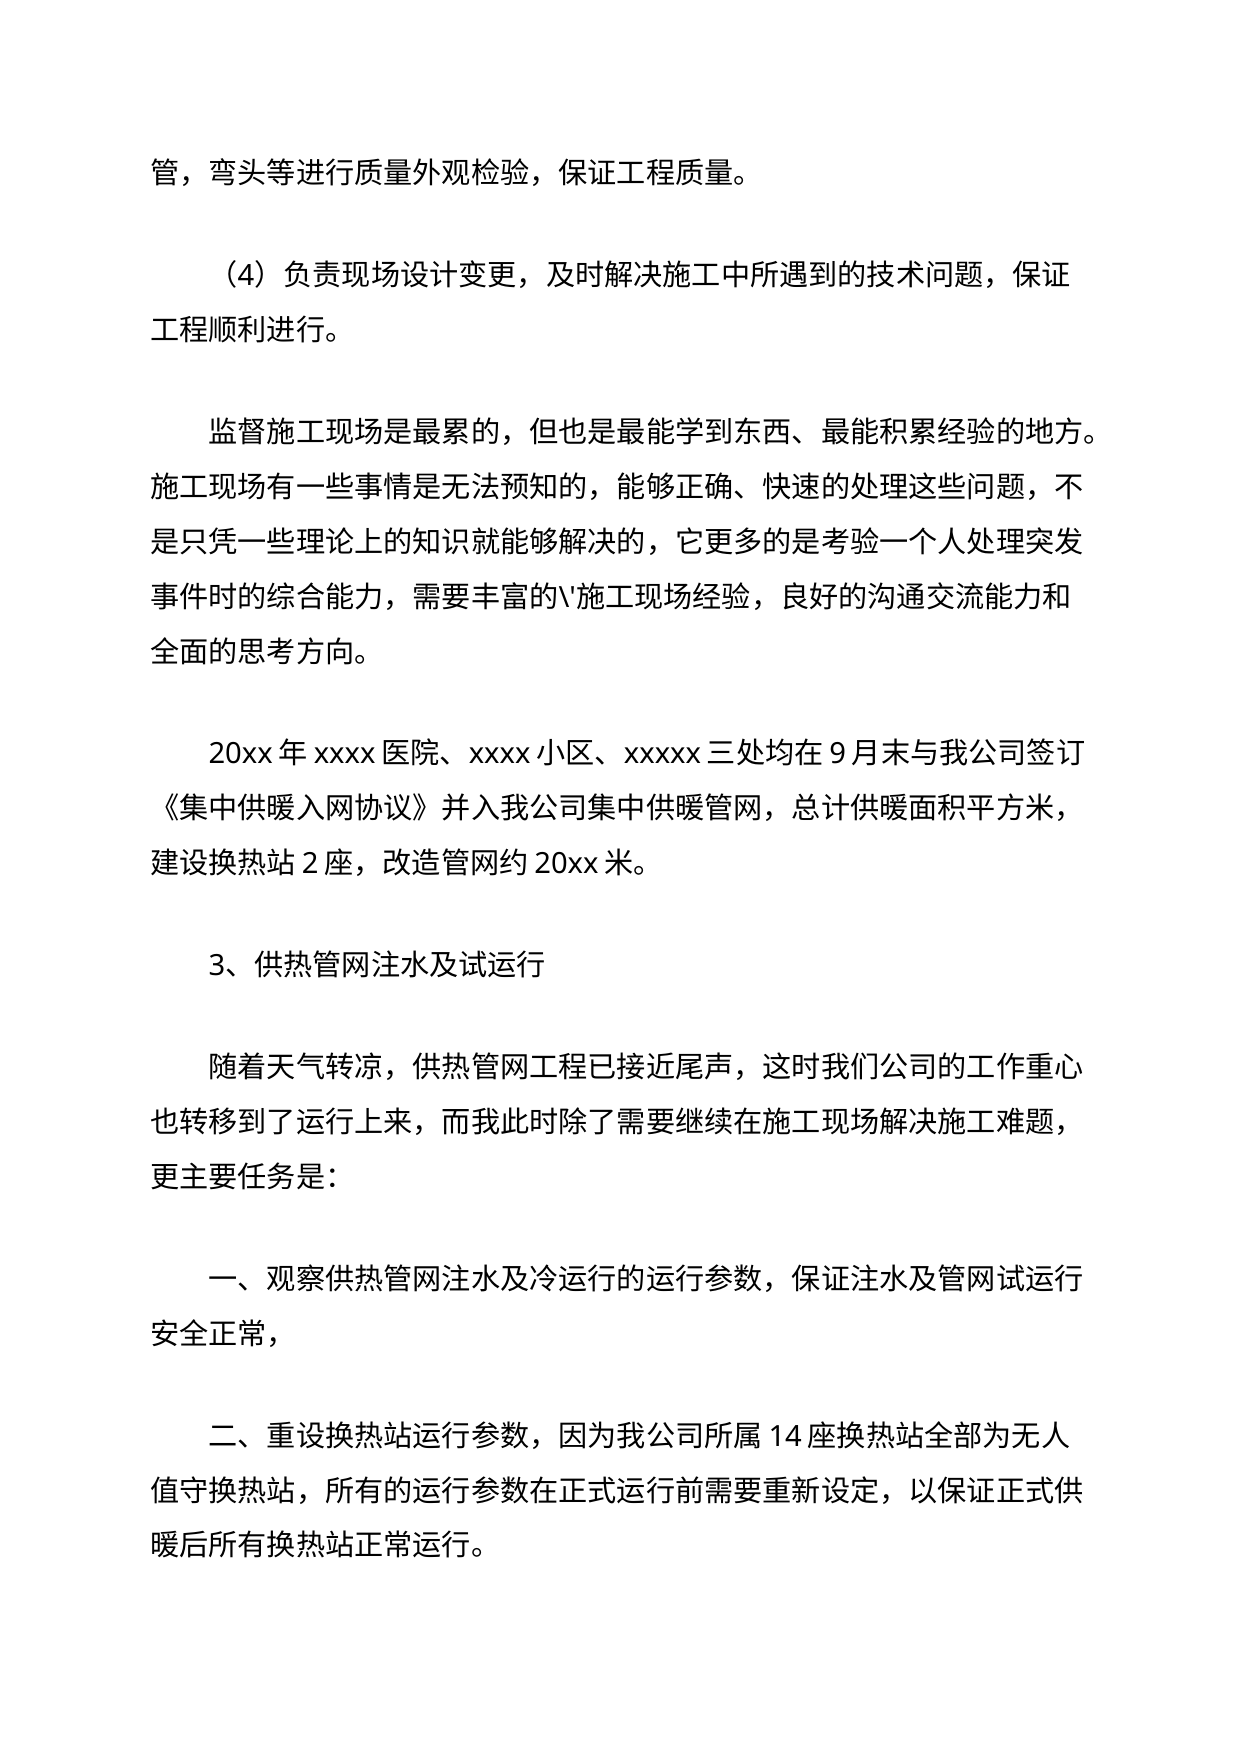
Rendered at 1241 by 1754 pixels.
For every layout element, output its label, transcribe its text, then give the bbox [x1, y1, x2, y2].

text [150, 150, 1090, 192]
text 20xx年xxxx医院、xxxx小区、xxxxx三处均在9月末与我公司签订《集中供暖入网协议》并入我公司集中供暖管网，总计供暖面积平方米，建设换热站2座，改造管网约20xx米。 [150, 730, 1090, 882]
text 监督施工现场是最累的，但也是最能学到东西、最能积累经验的地方。施工现场有一些事情是无法预知的，能够正确、快速的处理这些问题，不是只凭一些理论上的知识就能够解决的，它更多的是考验一个人处理突发事件时的综合能力，需要丰富的\'施工现场经验，良好的沟通交流能力和全面的思考方向。 [150, 408, 1090, 671]
text 一、观察供热管网注水及冷运行的运行参数，保证注水及管网试运行安全正常， [150, 1255, 1090, 1353]
text （4）负责现场设计变更，及时解决施工中所遇到的技术问题，保证工程顺利进行。 [150, 252, 1090, 349]
text 随着天气转凉，供热管网工程已接近尾声，这时我们公司的工作重心也转移到了运行上来，而我此时除了需要继续在施工现场解决施工难题，更主要任务是： [150, 1044, 1090, 1196]
text 3、供热管网注水及试运行 [150, 942, 1090, 984]
text 二、重设换热站运行参数，因为我公司所属14座换热站全部为无人值守换热站，所有的运行参数在正式运行前需要重新设定，以保证正式供暖后所有换热站正常运行。 [150, 1412, 1090, 1564]
